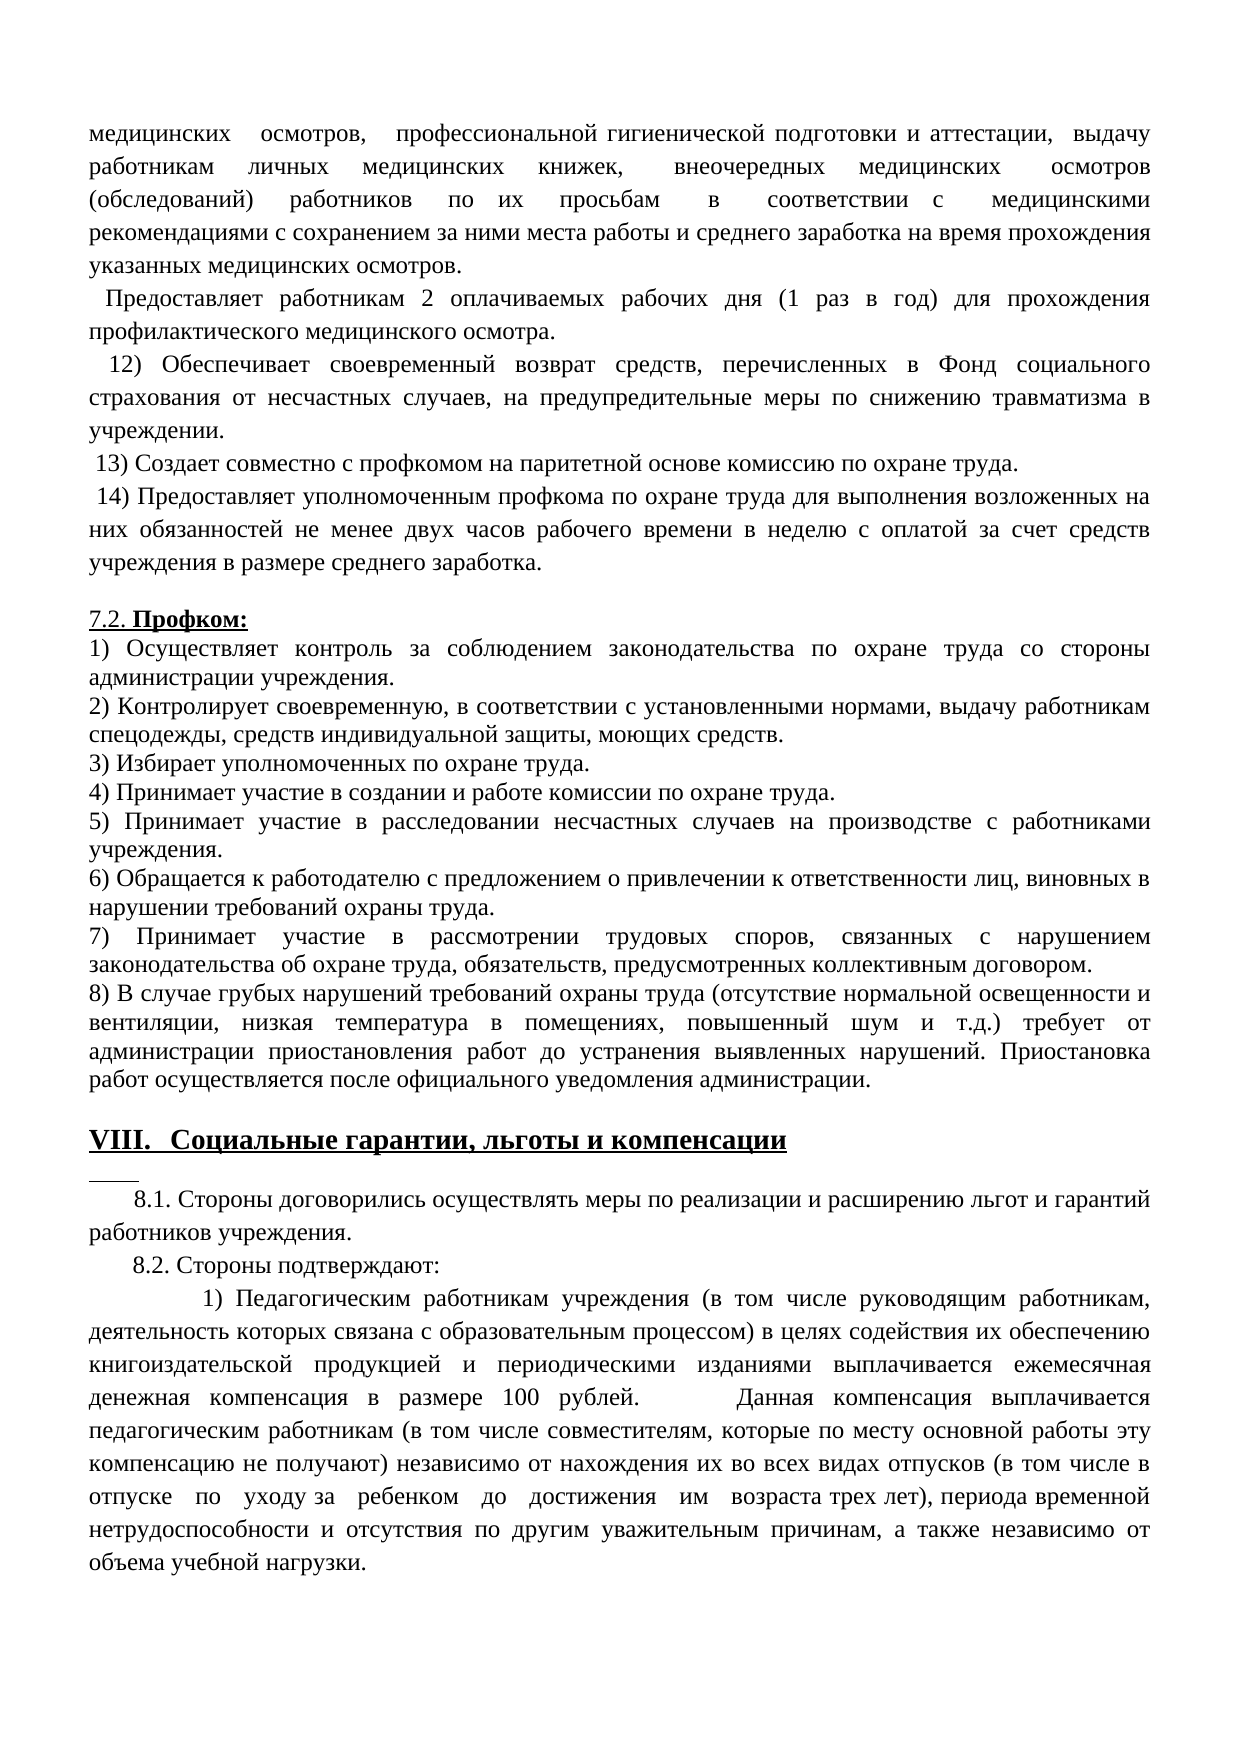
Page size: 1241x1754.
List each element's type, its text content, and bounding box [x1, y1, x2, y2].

title Предоставляет работникам 2 оплачиваемых рабочих дня (1 раз в год) для прохождения профилактического медицинского осмотра. [89, 283, 1152, 345]
subtitle VIII. Социальные гарантии, льготы и компенсации [89, 1122, 1152, 1156]
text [89, 118, 1152, 279]
title 7) Принимает участие в рассмотрении трудовых споров, связанных с нарушением законодательства об охране труда, обязательств, предусмотренных коллективным договором. [89, 921, 1152, 978]
title 12) Обеспечивает своевременный возврат средств, перечисленных в Фонд социального страхования от несчастных случаев, на предупредительные меры по снижению травматизма в учреждении. [89, 349, 1152, 444]
title 14) Предоставляет уполномоченным профкома по охране труда для выполнения возложенных на них обязанностей не менее двух часов рабочего времени в неделю с оплатой за счет средств учреждения в размере среднего заработка. [89, 481, 1152, 576]
title 2) Контролирует своевременную, в соответствии с установленными нормами, выдачу работникам спецодежды, средств индивидуальной защиты, моющих средств. [89, 691, 1152, 748]
title 7.2. Профком: [89, 604, 1152, 633]
title 5) Принимает участие в расследовании несчастных случаев на производстве с работниками учреждения. [89, 806, 1152, 863]
title 13) Создает совместно с профкомом на паритетной основе комиссию по охране труда. [89, 448, 1152, 477]
title 4) Принимает участие в создании и работе комиссии по охране труда. [89, 777, 1152, 806]
text 1) Педагогическим работникам учреждения (в том числе руководящим работникам, деятельность которых связана с образовательным процессом) в целях содействия их обеспечению книгоиздательской продукцией и периодическими изданиями выплачивается ежемесячная денежная компенсация в размере 100 рублей. Данная компенсация выплачивается педагогическим работникам (в том числе совместителям, которые по месту основной работы эту компенсацию не получают) независимо от нахождения их во всех видах отпусков (в том числе в отпуске по уходу за ребенком до достижения им возраста трех лет), периода временной нетрудоспособности и отсутствия по другим уважительным причинам, а также независимо от объема учебной нагрузки. [89, 1283, 1152, 1576]
title 6) Обращается к работодателю с предложением о привлечении к ответственности лиц, виновных в нарушении требований охраны труда. [89, 863, 1152, 921]
text 8.2. Стороны подтверждают: [89, 1250, 1152, 1279]
title 8) В случае грубых нарушений требований охраны труда (отсутствие нормальной освещенности и вентиляции, низкая температура в помещениях, повышенный шум и т.д.) требует от администрации приостановления работ до устранения выявленных нарушений. Приостановка работ осуществляется после официального уведомления администрации. [89, 978, 1152, 1093]
title 3) Избирает уполномоченных по охране труда. [89, 748, 1152, 777]
title 1) Осуществляет контроль за соблюдением законодательства по охране труда со стороны администрации учреждения. [89, 633, 1152, 691]
text 8.1. Стороны договорились осуществлять меры по реализации и расширению льгот и гарантий работников учреждения. [89, 1184, 1152, 1246]
